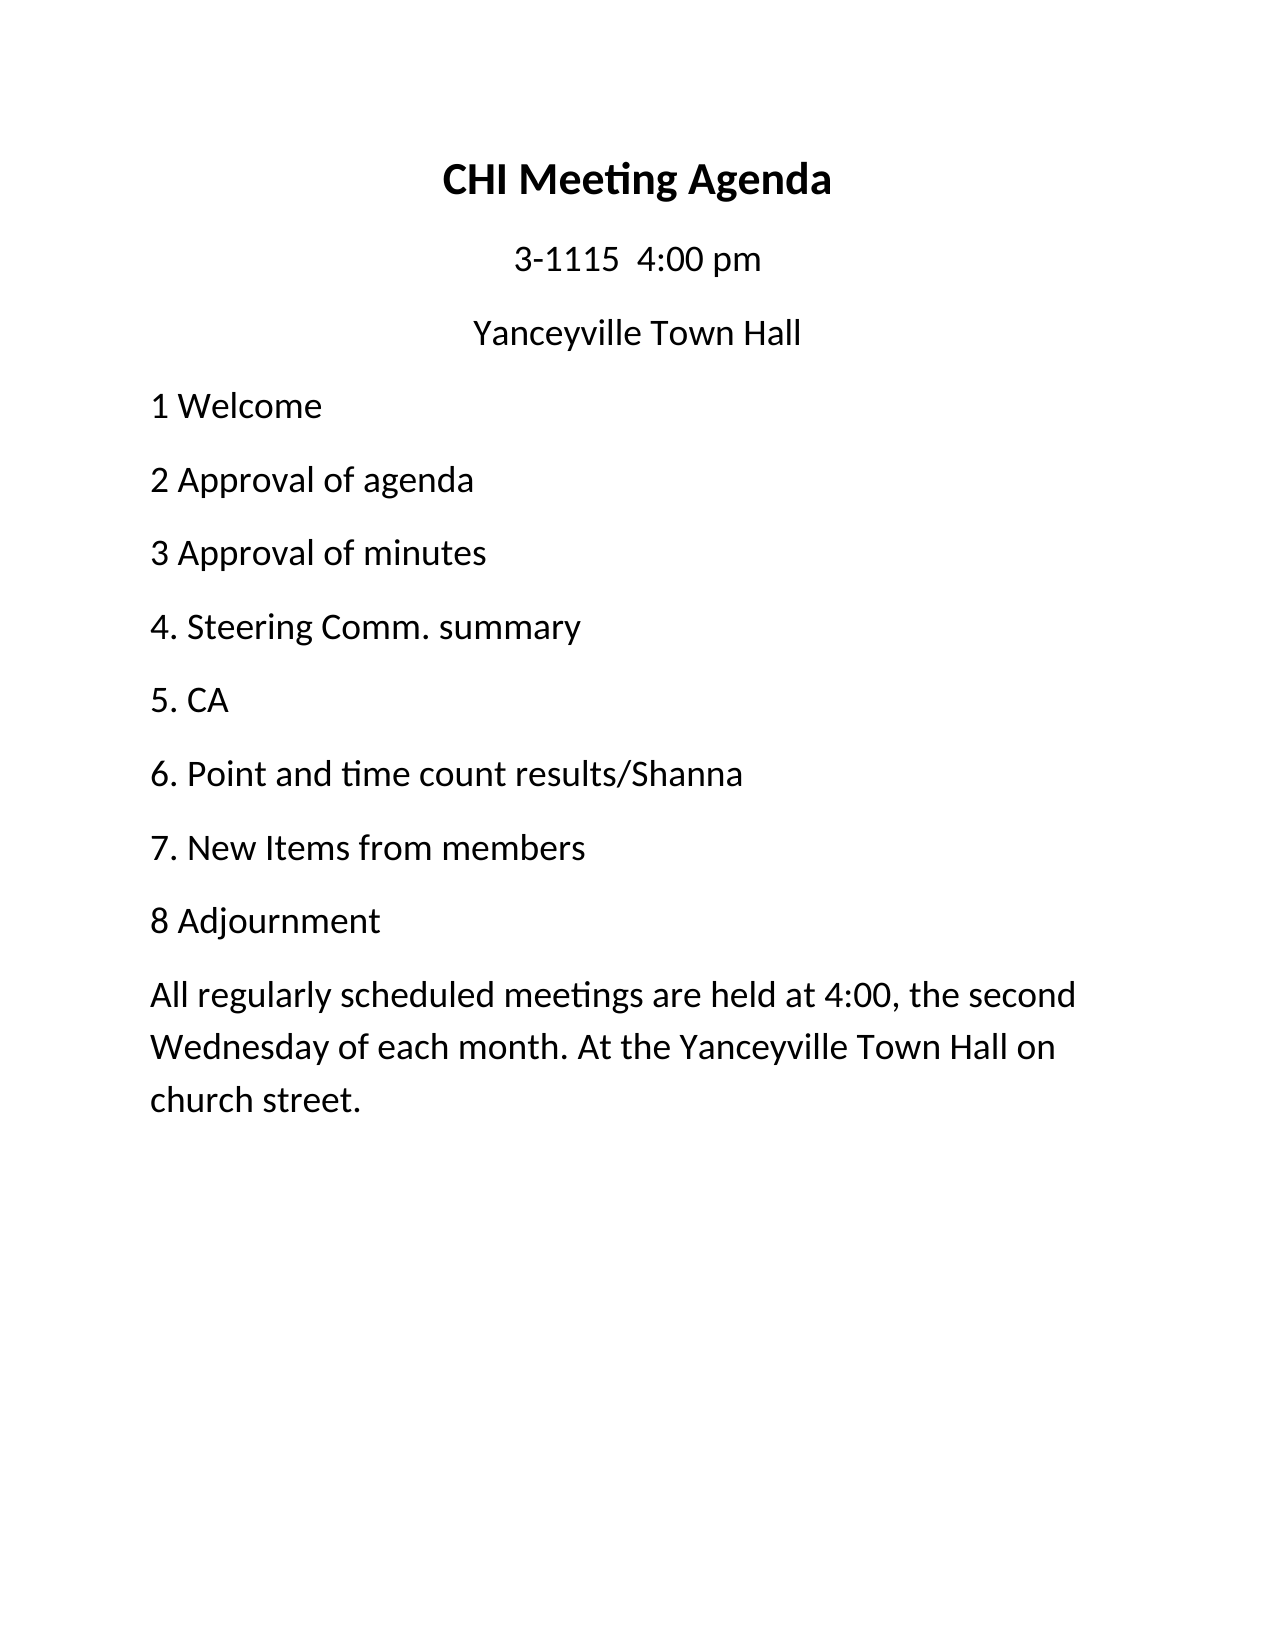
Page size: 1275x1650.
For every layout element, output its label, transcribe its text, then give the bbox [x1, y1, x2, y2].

text 1 Welcome [150, 382, 1125, 428]
text 8 Adjournment [150, 897, 1125, 943]
text All regularly scheduled meetings are held at 4:00, the second Wednesday of each month. At the Yanceyville Town Hall on church street. [150, 971, 1125, 1122]
text Yanceyville Town Hall [150, 309, 1125, 354]
text 5. CA [150, 676, 1125, 722]
text 6. Point and time count results/Shanna [150, 750, 1125, 796]
text 3-1115 4:00 pm [150, 235, 1125, 281]
text CHI Meeting Agenda [150, 150, 1125, 206]
text 7. New Items from members [150, 823, 1125, 869]
text 4. Steering Comm. summary [150, 603, 1125, 649]
text 2 Approval of agenda [150, 456, 1125, 502]
text 3 Approval of minutes [150, 529, 1125, 575]
